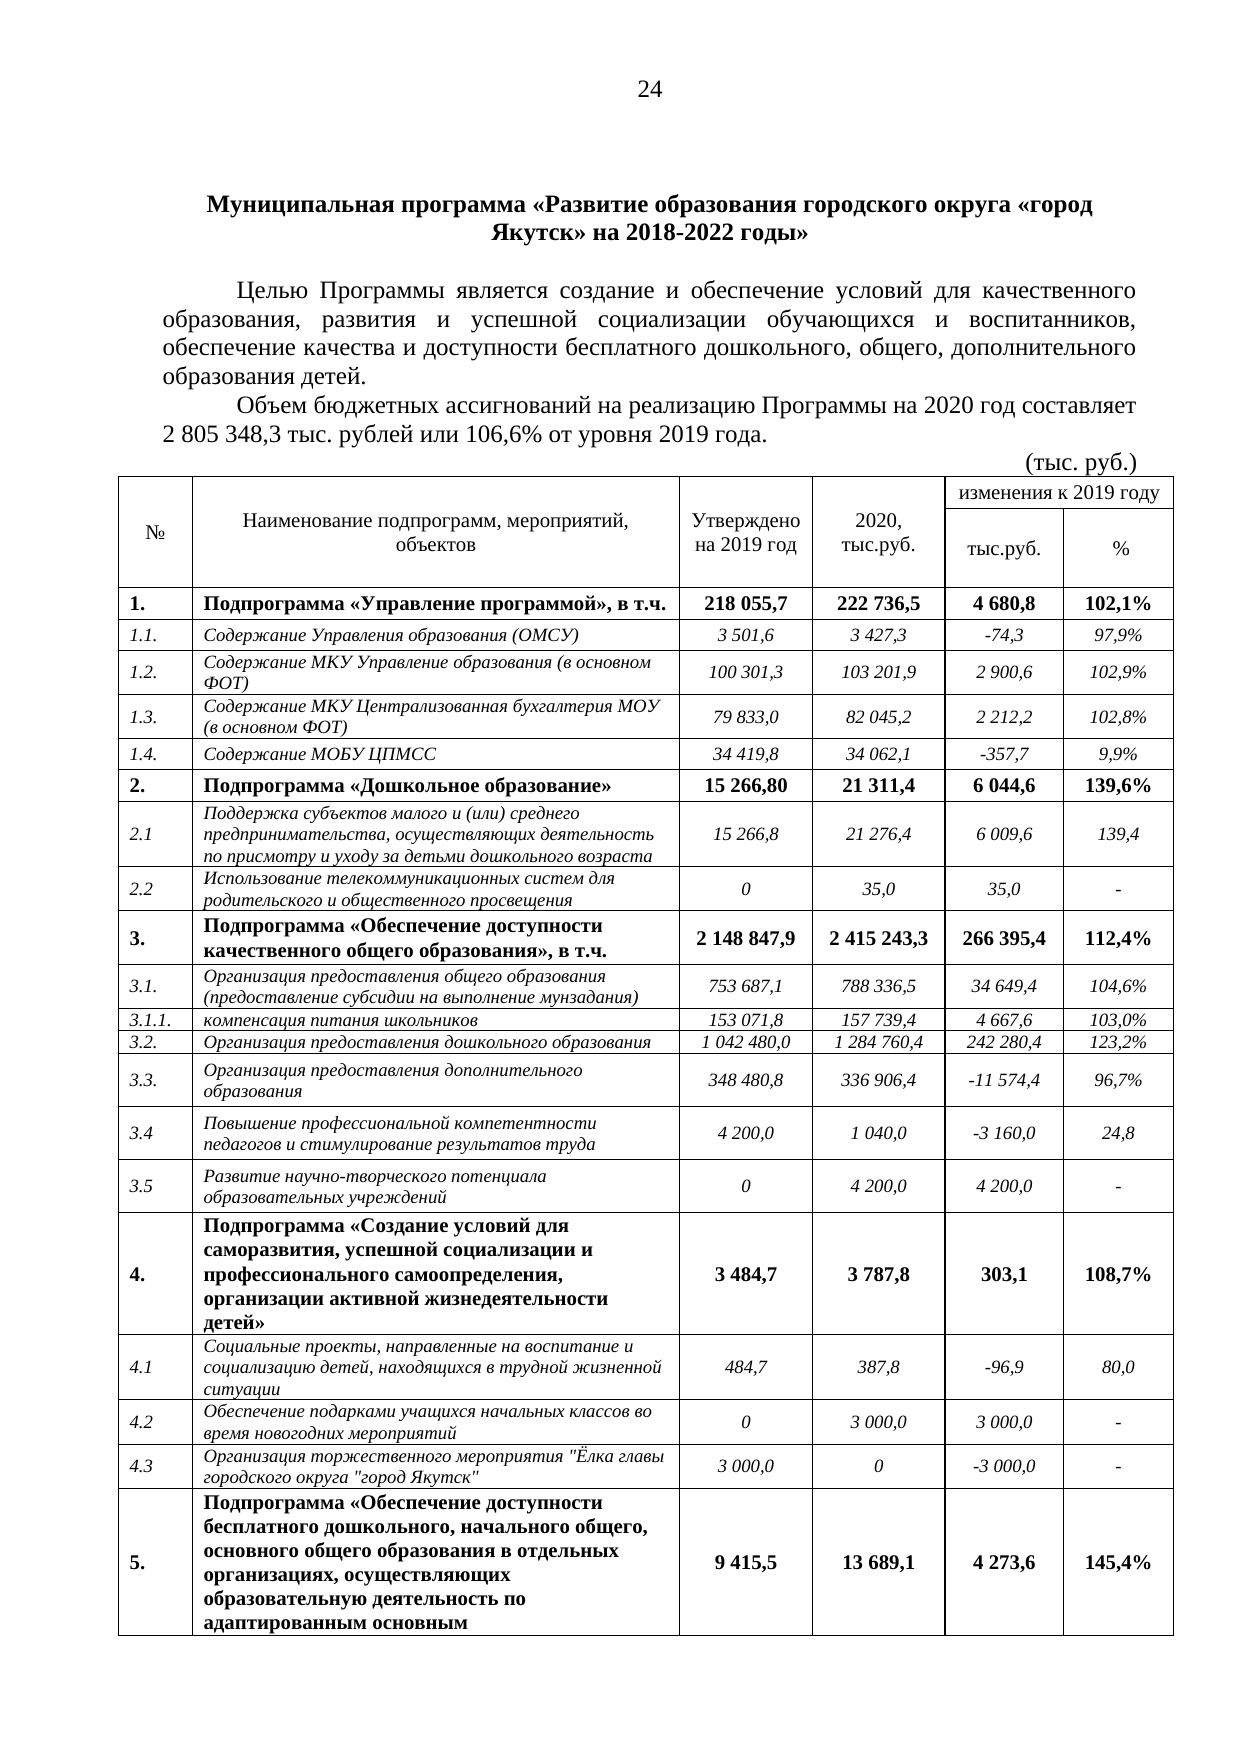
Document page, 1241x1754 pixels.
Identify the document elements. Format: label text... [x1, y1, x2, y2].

table_cell 153 071,8 [680, 1009, 812, 1030]
table_cell 100 301,3 [680, 651, 812, 694]
table_cell 3.2. [119, 1031, 192, 1053]
table_cell -3 000,0 [946, 1445, 1063, 1488]
table_cell Подпрограмма «Управление программой», в т.ч. [193, 588, 679, 618]
table_cell Содержание Управления образования (ОМСУ) [193, 620, 679, 650]
table_cell -96,9 [946, 1335, 1063, 1399]
table_cell -11 574,4 [946, 1054, 1063, 1106]
table_header Утверждено на 2019 год [680, 477, 812, 587]
table_cell 3 787,8 [813, 1213, 944, 1334]
table_cell 102,8% [1064, 695, 1173, 738]
table_cell 35,0 [813, 867, 944, 910]
table_cell 4 200,0 [813, 1160, 944, 1212]
table_cell 4 200,0 [680, 1107, 812, 1159]
table_cell Организация предоставления дошкольного образования [193, 1031, 679, 1053]
table_cell 2 900,6 [946, 651, 1063, 694]
table_header 2020, тыс.руб. [813, 477, 944, 587]
table_cell 303,1 [946, 1213, 1063, 1334]
table_cell 34 419,8 [680, 739, 812, 769]
table_cell 103 201,9 [813, 651, 944, 694]
table_cell тыс.руб. [946, 509, 1063, 587]
table_cell 222 736,5 [813, 588, 944, 618]
table_cell 0 [680, 1160, 812, 1212]
table_cell 484,7 [680, 1335, 812, 1399]
table_cell 4 680,8 [946, 588, 1063, 618]
table_cell 0 [680, 1400, 812, 1443]
table_header изменения к 2019 году [946, 477, 1173, 507]
table_cell 157 739,4 [813, 1009, 944, 1030]
table_cell 34 649,4 [946, 965, 1063, 1008]
table_cell 753 687,1 [680, 965, 812, 1008]
table_cell 1 042 480,0 [680, 1031, 812, 1053]
table_cell 266 395,4 [946, 911, 1063, 963]
table_cell 1 040,0 [813, 1107, 944, 1159]
table_cell Подпрограмма «Обеспечение доступности качественного общего образования», в т.ч. [193, 911, 679, 963]
table_header № [119, 477, 192, 587]
table_cell 3.1. [119, 965, 192, 1008]
table_cell Подпрограмма «Дошкольное образование» [193, 770, 679, 801]
table_cell 5. [119, 1489, 192, 1635]
table_cell 1.3. [119, 695, 192, 738]
table_cell 21 276,4 [813, 802, 944, 866]
table_cell компенсация питания школьников [193, 1009, 679, 1030]
table_cell 3. [119, 911, 192, 963]
table_cell - [1064, 1400, 1173, 1443]
table_cell 104,6% [1064, 965, 1173, 1008]
table_cell 4 273,6 [946, 1489, 1063, 1635]
table_cell 80,0 [1064, 1335, 1173, 1399]
table_cell 123,2% [1064, 1031, 1173, 1053]
table_cell Организация торжественного мероприятия "Ёлка главы городского округа "город Якутск" [193, 1445, 679, 1488]
table_cell 3 501,6 [680, 620, 812, 650]
table_cell 79 833,0 [680, 695, 812, 738]
table_cell 2 212,2 [946, 695, 1063, 738]
table_cell -357,7 [946, 739, 1063, 769]
table_cell 3.1.1. [119, 1009, 192, 1030]
table_cell Организация предоставления дополнительного образования [193, 1054, 679, 1106]
table_cell 21 311,4 [813, 770, 944, 801]
table_cell Поддержка субъектов малого и (или) среднего предпринимательства, осуществляющих деятельность по присмотру и уходу за детьми дошкольного возраста [193, 802, 679, 866]
table_cell 1 284 760,4 [813, 1031, 944, 1053]
table_cell 3.3. [119, 1054, 192, 1106]
table_cell 1. [119, 588, 192, 618]
table_cell 108,7% [1064, 1213, 1173, 1334]
table_cell 24,8 [1064, 1107, 1173, 1159]
table_cell 3 000,0 [813, 1400, 944, 1443]
table_cell 6 009,6 [946, 802, 1063, 866]
table_cell Подпрограмма «Создание условий для саморазвития, успешной социализации и профессионального самоопределения, организации активной жизнедеятельности детей» [193, 1213, 679, 1334]
table_cell 34 062,1 [813, 739, 944, 769]
table_cell 15 266,80 [680, 770, 812, 801]
table_cell 82 045,2 [813, 695, 944, 738]
text Целью Программы является создание и обеспечение условий для качественного образования, развития и успешной социализации обучающихся и воспитанников, обеспечение качества и доступности бесплатного дошкольного, общего, дополнительного образования детей. [162, 275, 1137, 390]
table_cell 4 667,6 [946, 1009, 1063, 1030]
table_cell -3 160,0 [946, 1107, 1063, 1159]
table_cell 15 266,8 [680, 802, 812, 866]
table_cell 97,9% [1064, 620, 1173, 650]
table_cell - [1064, 867, 1173, 910]
table_cell 2. [119, 770, 192, 801]
table_cell 9 415,5 [680, 1489, 812, 1635]
table_cell 3 000,0 [680, 1445, 812, 1488]
table_cell - [1064, 1445, 1173, 1488]
table_cell 3.4 [119, 1107, 192, 1159]
table_cell Социальные проекты, направленные на воспитание и социализацию детей, находящихся в трудной жизненной ситуации [193, 1335, 679, 1399]
text Объем бюджетных ассигнований на реализацию Программы на 2020 год составляет 2 805 348,3 тыс. рублей или 106,6% от уровня 2019 года. [162, 390, 1137, 447]
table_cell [193, 1489, 679, 1635]
table_cell 2.1 [119, 802, 192, 866]
table_cell 1.2. [119, 651, 192, 694]
table_cell 102,1% [1064, 588, 1173, 618]
table_cell 4. [119, 1213, 192, 1334]
table_cell 112,4% [1064, 911, 1173, 963]
table_cell 2 415 243,3 [813, 911, 944, 963]
table_cell 139,4 [1064, 802, 1173, 866]
table_cell 4.3 [119, 1445, 192, 1488]
table_cell 139,6% [1064, 770, 1173, 801]
table_cell 2 148 847,9 [680, 911, 812, 963]
table_header Наименование подпрограмм, мероприятий, объектов [193, 477, 679, 587]
table_cell 13 689,1 [813, 1489, 944, 1635]
table_cell 102,9% [1064, 651, 1173, 694]
table_cell 145,4% [1064, 1489, 1173, 1635]
table_cell 4 200,0 [946, 1160, 1063, 1212]
table_cell 218 055,7 [680, 588, 812, 618]
table_cell 348 480,8 [680, 1054, 812, 1106]
table_cell 788 336,5 [813, 965, 944, 1008]
table_cell Содержание МКУ Централизованная бухгалтерия МОУ (в основном ФОТ) [193, 695, 679, 738]
table_cell Развитие научно-творческого потенциала образовательных учреждений [193, 1160, 679, 1212]
table_cell 35,0 [946, 867, 1063, 910]
table_cell 6 044,6 [946, 770, 1063, 801]
table_cell % [1064, 509, 1173, 587]
table_cell 103,0% [1064, 1009, 1173, 1030]
table_cell 242 280,4 [946, 1031, 1063, 1053]
table_cell 3 000,0 [946, 1400, 1063, 1443]
table_cell 3 427,3 [813, 620, 944, 650]
table_cell 336 906,4 [813, 1054, 944, 1106]
table_cell 0 [813, 1445, 944, 1488]
table_cell 1.4. [119, 739, 192, 769]
table_cell 1.1. [119, 620, 192, 650]
table_cell Повышение профессиональной компетентности педагогов и стимулирование результатов труда [193, 1107, 679, 1159]
table_cell 96,7% [1064, 1054, 1173, 1106]
table_cell - [1064, 1160, 1173, 1212]
table_cell Организация предоставления общего образования (предоставление субсидии на выполнение мунзадания) [193, 965, 679, 1008]
table_cell 4.1 [119, 1335, 192, 1399]
table_cell -74,3 [946, 620, 1063, 650]
table_cell 3.5 [119, 1160, 192, 1212]
table_cell 0 [680, 867, 812, 910]
table_cell Использование телекоммуникационных систем для родительского и общественного просвещения [193, 867, 679, 910]
table_cell 9,9% [1064, 739, 1173, 769]
text (тыс. руб.) [162, 447, 1137, 476]
table_cell 4.2 [119, 1400, 192, 1443]
table_cell 2.2 [119, 867, 192, 910]
table_cell Содержание МОБУ ЦПМСС [193, 739, 679, 769]
table_cell Содержание МКУ Управление образования (в основном ФОТ) [193, 651, 679, 694]
table_cell 387,8 [813, 1335, 944, 1399]
text Муниципальная программа «Развитие образования городского округа «город Якутск» на 2018-2022 годы» [162, 189, 1137, 246]
table_cell 3 484,7 [680, 1213, 812, 1334]
table_cell Обеспечение подарками учащихся начальных классов во время новогодних мероприятий [193, 1400, 679, 1443]
